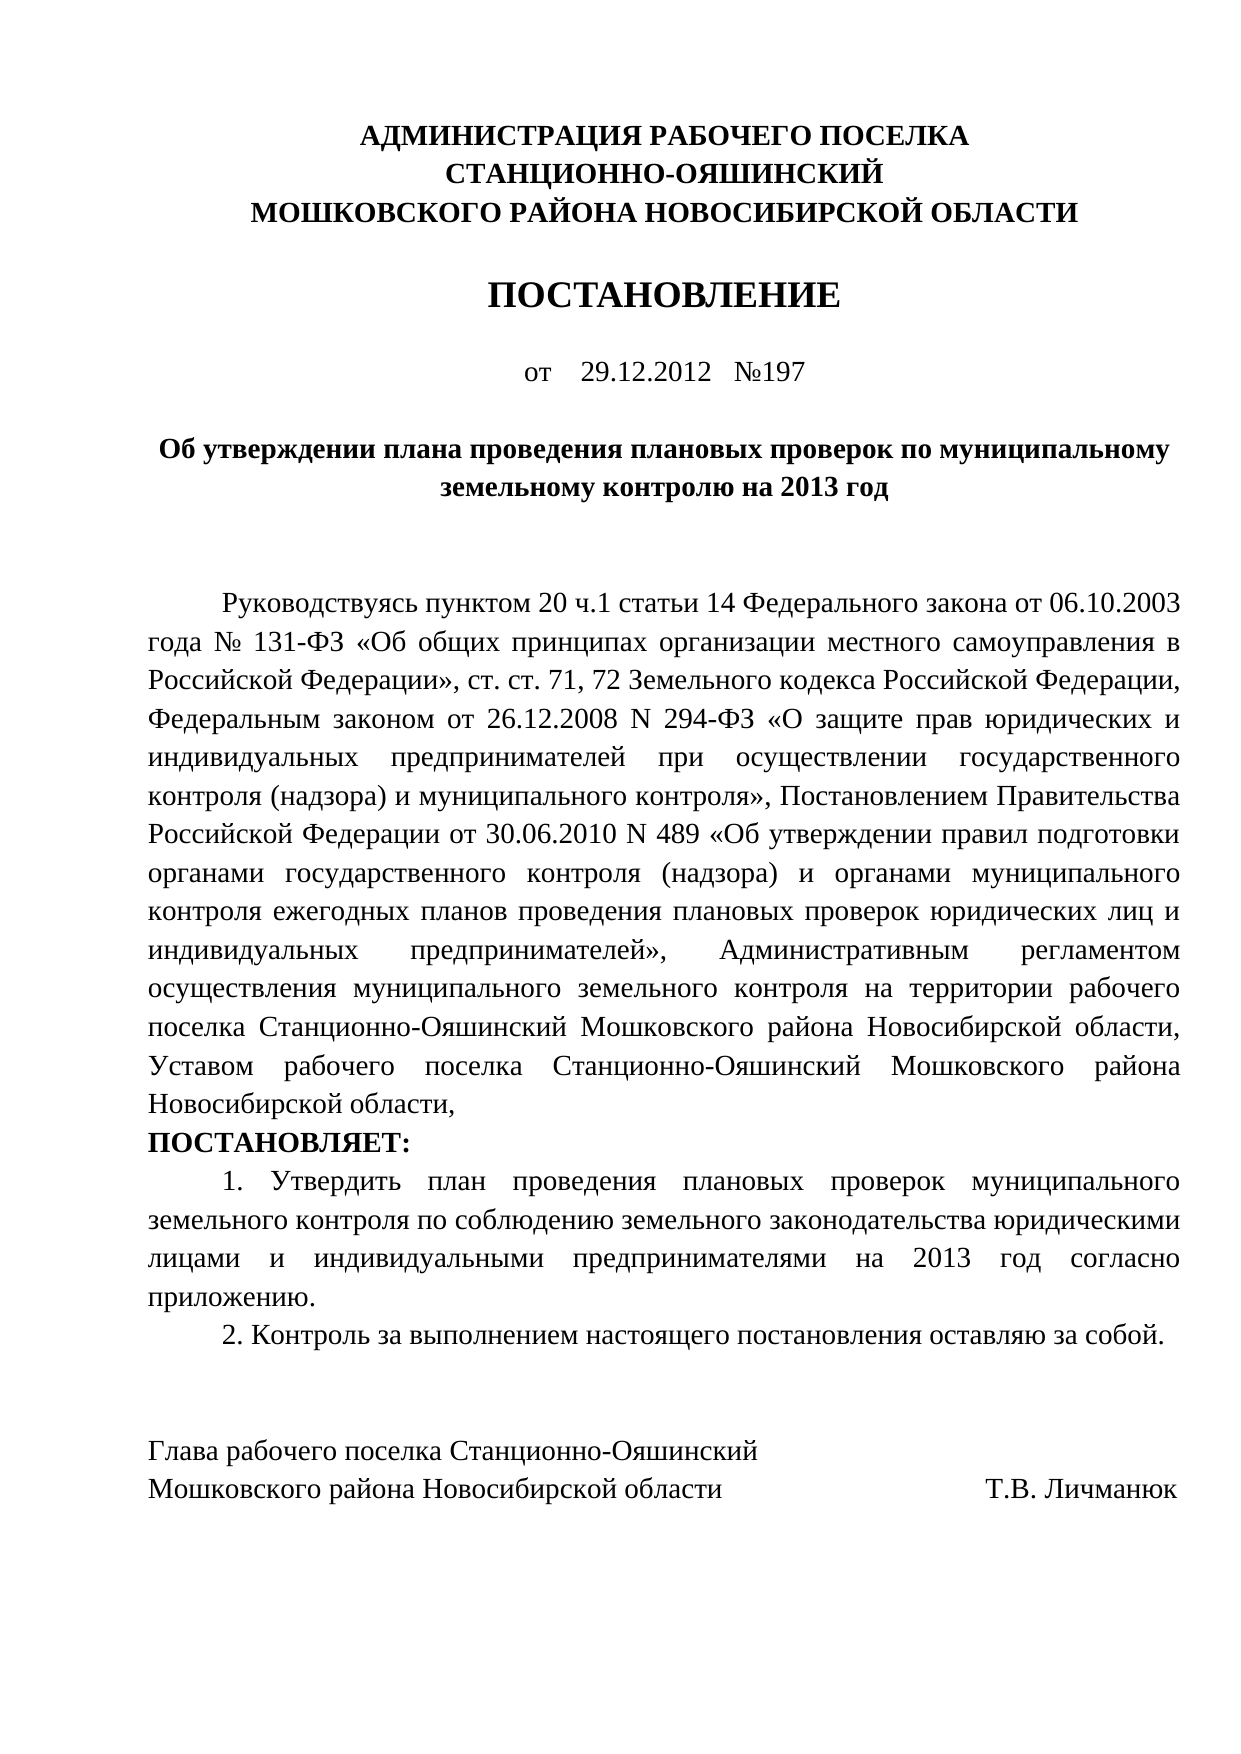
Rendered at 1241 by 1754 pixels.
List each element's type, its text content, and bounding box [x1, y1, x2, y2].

text МОШКОВСКОГО РАЙОНА НОВОСИБИРСКОЙ ОБЛАСТИ [148, 195, 1181, 229]
subtitle ПОСТАНОВЛЕНИЕ [148, 272, 1181, 315]
text Руководствуясь пунктом 20 ч.1 статьи 14 Федерального закона от 06.10.2003 года № 131-ФЗ «Об общих принципах организации местного самоуправления в Российской Федерации», ст. ст. 71, 72 Земельного кодекса Российской Федерации, Федеральным законом от 26.12.2008 N 294-ФЗ «О защите прав юридических и индивидуальных предпринимателей при осуществлении государственного контроля (надзора) и муниципального контроля», Постановлением Правительства Российской Федерации от 30.06.2010 N 489 «Об утверждении правил подготовки органами государственного контроля (надзора) и органами муниципального контроля ежегодных планов проведения плановых проверок юридических лиц и индивидуальных предпринимателей», Административным регламентом осуществления муниципального земельного контроля на территории рабочего поселка Станционно-Ояшинский Мошковского района Новосибирской области, Уставом рабочего поселка Станционно-Ояшинский Мошковского района Новосибирской области, [148, 585, 1181, 1120]
text от 29.12.2012 №197 [148, 354, 1181, 387]
text СТАНЦИОННО-ОЯШИНСКИЙ [148, 157, 1181, 190]
text 1. Утвердить план проведения плановых проверок муниципального земельного контроля по соблюдению земельного законодательства юридическими лицами и индивидуальными предпринимателями на 2013 год согласно приложению. [148, 1163, 1181, 1312]
text 2. Контроль за выполнением настоящего постановления оставляю за собой. [148, 1317, 1181, 1351]
text Глава рабочего поселка Станционно-Ояшинский [148, 1433, 1181, 1467]
text ПОСТАНОВЛЯЕТ: [148, 1125, 1181, 1158]
text Мошковского района Новосибирской области Т.В. Личманюк [148, 1472, 1181, 1505]
text АДМИНИСТРАЦИЯ РАБОЧЕГО ПОСЕЛКА [148, 118, 1181, 152]
text Об утверждении плана проведения плановых проверок по муниципальному земельному контролю на 2013 год [148, 431, 1181, 503]
